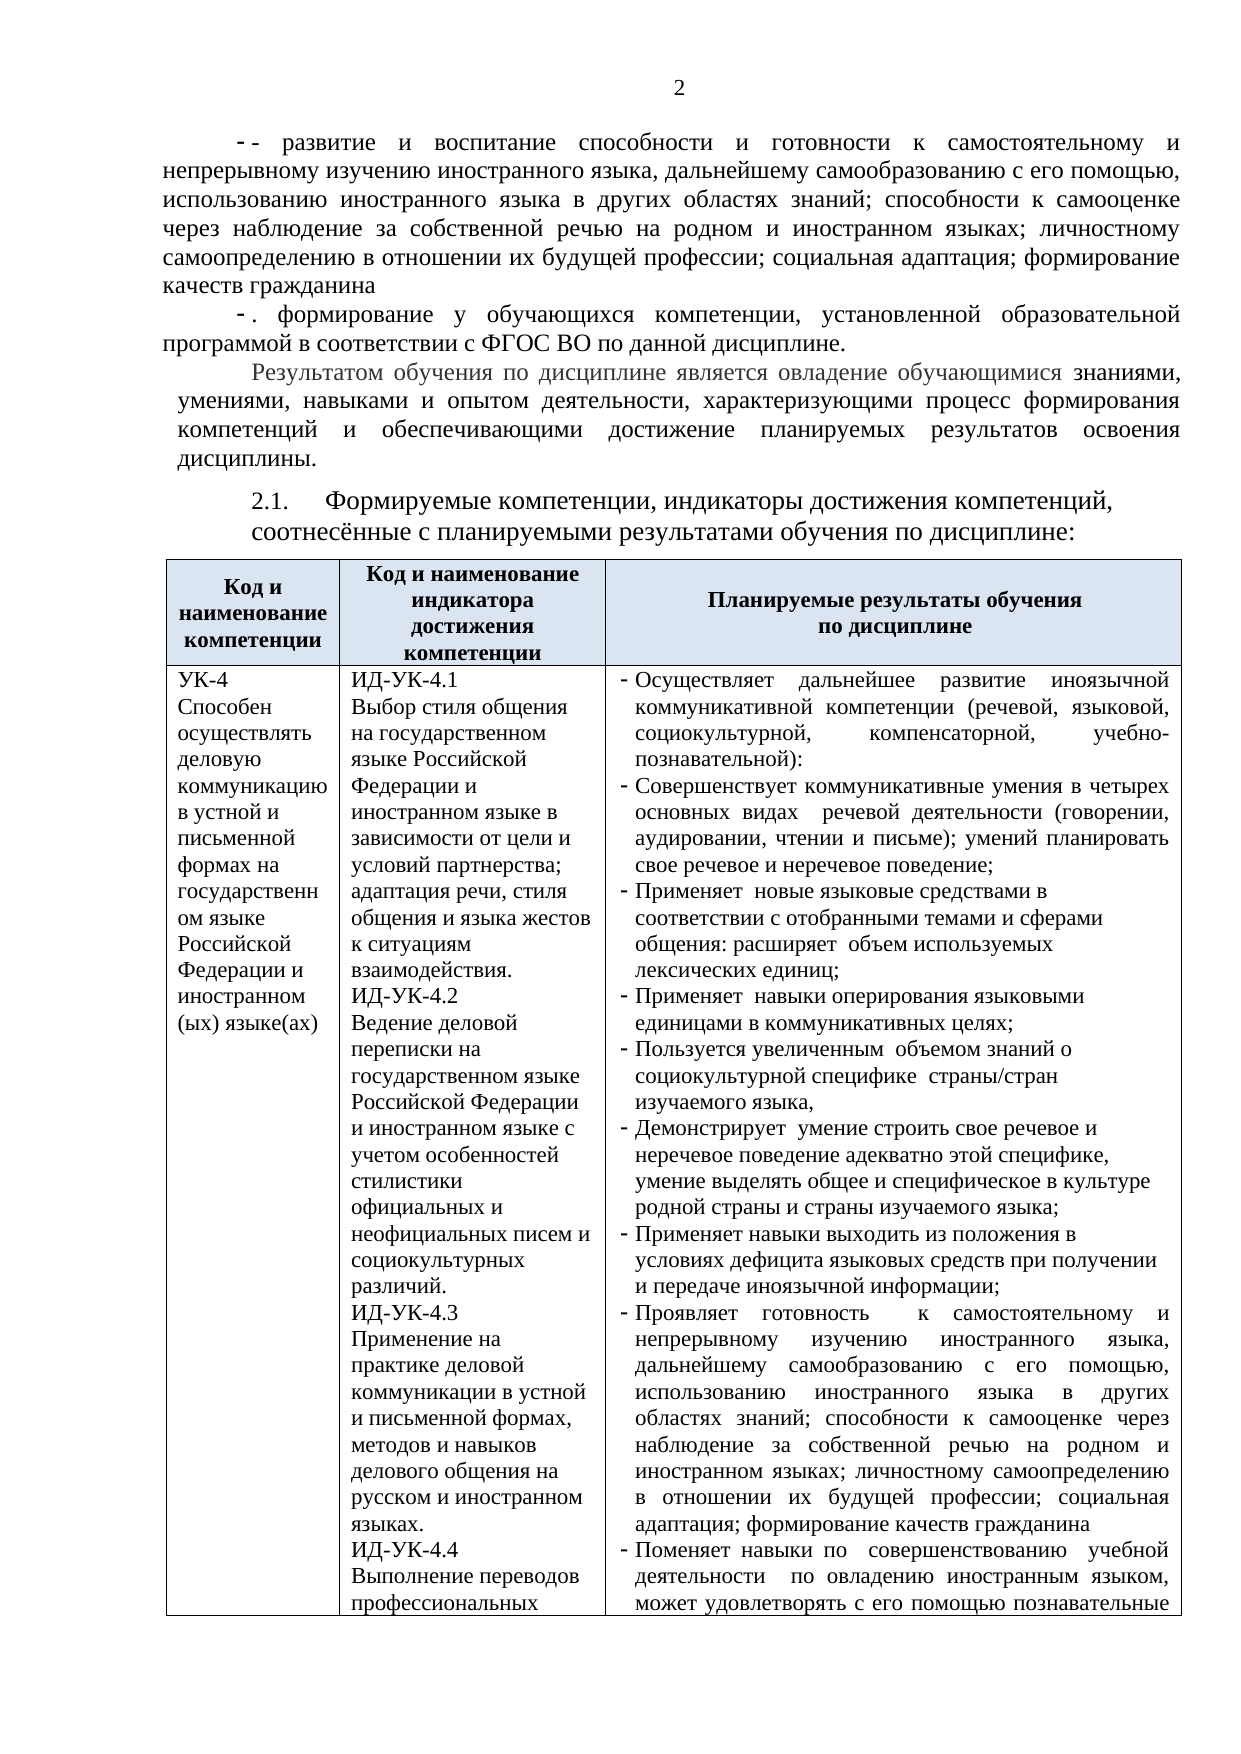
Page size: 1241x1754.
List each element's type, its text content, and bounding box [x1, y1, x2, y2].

table_header Код и наименование компетенции [167, 560, 339, 665]
subtitle Формируемые компетенции, индикаторы достижения компетенций, соотнесённые с планируемыми результатами обучения по дисциплине: [251, 484, 1181, 546]
list . формирование у обучающихся компетенции, установленной образовательной программой в соответствии с ФГОС ВО по данной дисциплине. [162, 299, 1181, 357]
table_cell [167, 666, 339, 1615]
table_header Планируемые результаты обучения по дисциплине [606, 560, 1181, 665]
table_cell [606, 666, 1181, 1615]
list Результатом обучения по дисциплине является овладение обучающимися знаниями, умениями, навыками и опытом деятельности, характеризующими процесс формирования компетенций и обеспечивающими достижение планируемых результатов освоения дисциплины. [177, 357, 1181, 472]
list - развитие и воспитание способности и готовности к самостоятельному и непрерывному изучению иностранного языка, дальнейшему самообразованию с его помощью, использованию иностранного языка в других областях знаний; способности к самооценке через наблюдение за собственной речью на родном и иностранном языках; личностному самоопределению в отношении их будущей профессии; социальная адаптация; формирование качеств гражданина [162, 127, 1181, 299]
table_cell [340, 666, 605, 1615]
table_header Код и наименование индикатора достижения компетенции [340, 560, 605, 665]
